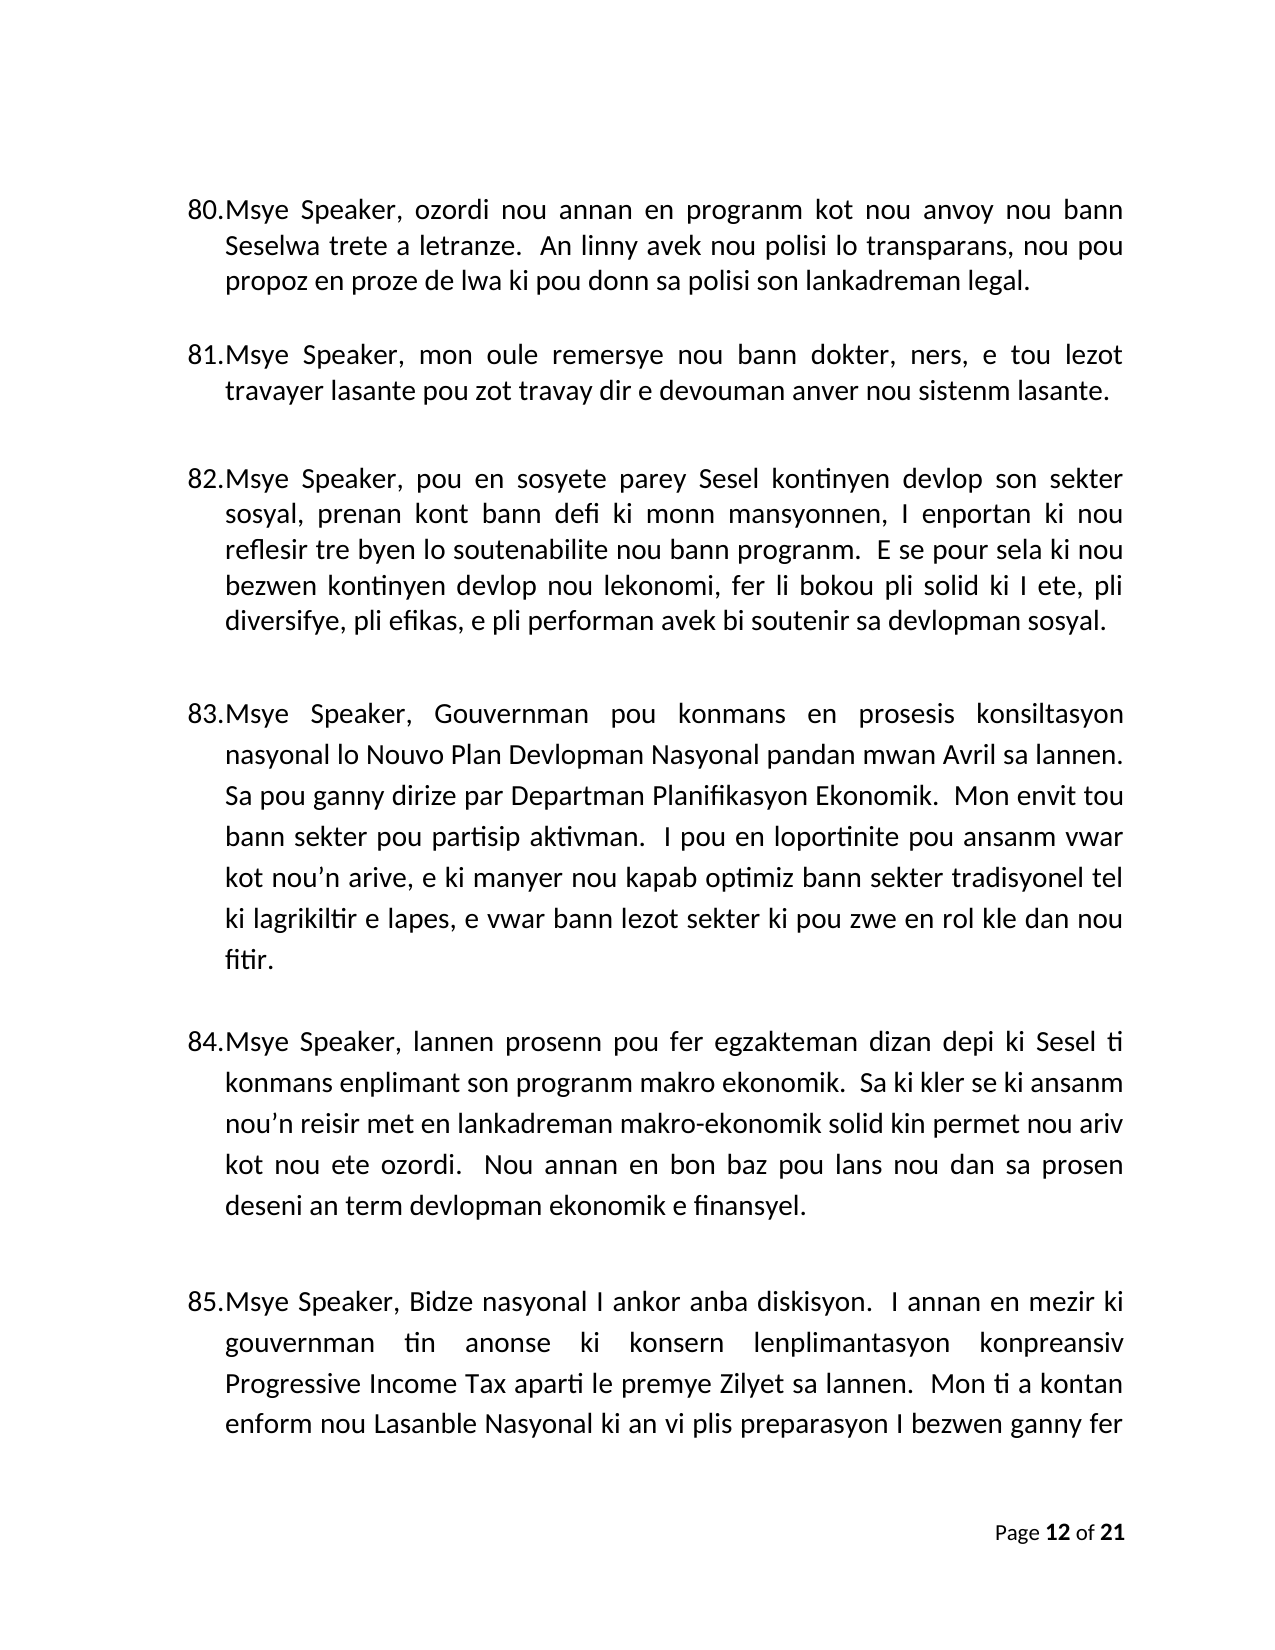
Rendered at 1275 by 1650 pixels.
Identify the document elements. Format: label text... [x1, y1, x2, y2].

text Msye Speaker, lannen prosenn pou fer egzakteman dizan depi ki Sesel ti konmans enplimant son progranm makro ekonomik. Sa ki kler se ki ansanm nou’n reisir met en lankadreman makro-ekonomik solid kin permet nou ariv kot nou ete ozordi. Nou annan en bon baz pou lans nou dan sa prosen deseni an term devlopman ekonomik e finansyel. [187, 1023, 1125, 1222]
text Msye Speaker, Gouvernman pou konmans en prosesis konsiltasyon nasyonal lo Nouvo Plan Devlopman Nasyonal pandan mwan Avril sa lannen. Sa pou ganny dirize par Departman Planifikasyon Ekonomik. Mon envit tou bann sekter pou partisip aktivman. I pou en loportinite pou ansanm vwar kot nou’n arive, e ki manyer nou kapab optimiz bann sekter tradisyonel tel ki lagrikiltir e lapes, e vwar bann lezot sekter ki pou zwe en rol kle dan nou fitir. [187, 696, 1125, 977]
text Msye Speaker, pou en sosyete parey Sesel kontinyen devlop son sekter sosyal, prenan kont bann defi ki monn mansyonnen, I enportan ki nou reflesir tre byen lo soutenabilite nou bann progranm. E se pour sela ki nou bezwen kontinyen devlop nou lekonomi, fer li bokou pli solid ki I ete, pli diversifye, pli efikas, e pli performan avek bi soutenir sa devlopman sosyal. [187, 460, 1125, 638]
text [187, 1283, 1125, 1441]
list Msye Speaker, ozordi nou annan en progranm kot nou anvoy nou bann Seselwa trete a letranze. An linny avek nou polisi lo transparans, nou pou propoz en proze de lwa ki pou donn sa polisi son lankadreman legal. [187, 191, 1125, 298]
list Msye Speaker, mon oule remersye nou bann dokter, ners, e tou lezot travayer lasante pou zot travay dir e devouman anver nou sistenm lasante. [187, 336, 1125, 407]
